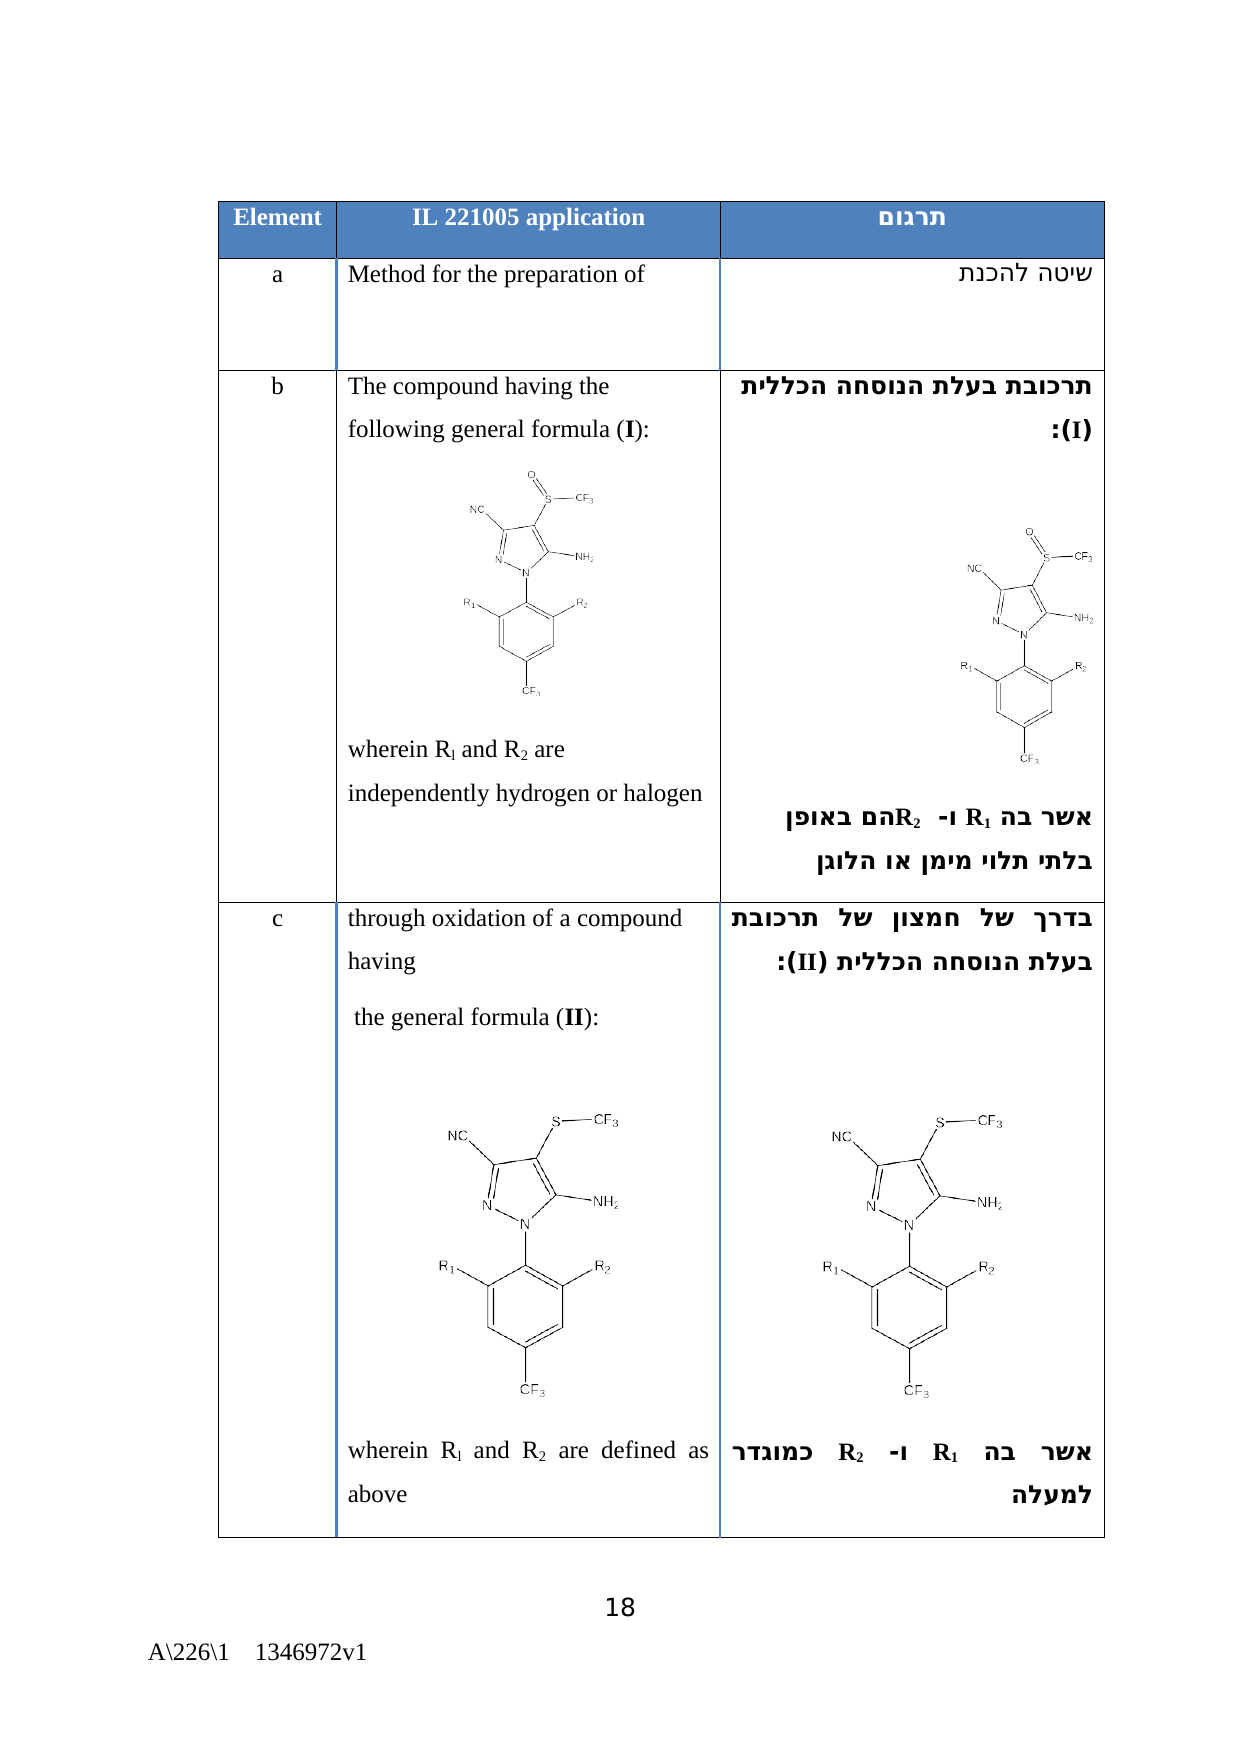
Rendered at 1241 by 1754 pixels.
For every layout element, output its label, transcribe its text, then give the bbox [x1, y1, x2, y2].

table_cell c [219, 903, 335, 1537]
table_cell through oxidation of a compound having the general formula (II): wherein Rl and R2 are defined as above [338, 903, 719, 1537]
table_cell שיטה להכנת [721, 259, 1104, 370]
table_cell בדרך של חמצון של תרכובת בעלת הנוסחה הכללית (II): אשר בה R1 ו- R2 כמוגדר למעלה [721, 903, 1104, 1537]
table_header תרגום [721, 202, 1104, 258]
table_header Element [219, 202, 336, 258]
table_cell The compound having the following general formula (I): wherein Rl and R2 are independently hydrogen or halogen [337, 371, 720, 902]
table_header IL 221005 application [337, 202, 720, 258]
table_cell תרכובת בעלת הנוסחה הכללית (I): אשר בה R1 ו- R2הם באופן בלתי תלוי מימן או הלוגן [721, 371, 1104, 902]
table_cell a [219, 259, 335, 370]
table_cell Method for the preparation of [338, 259, 719, 370]
table_cell b [219, 371, 336, 902]
